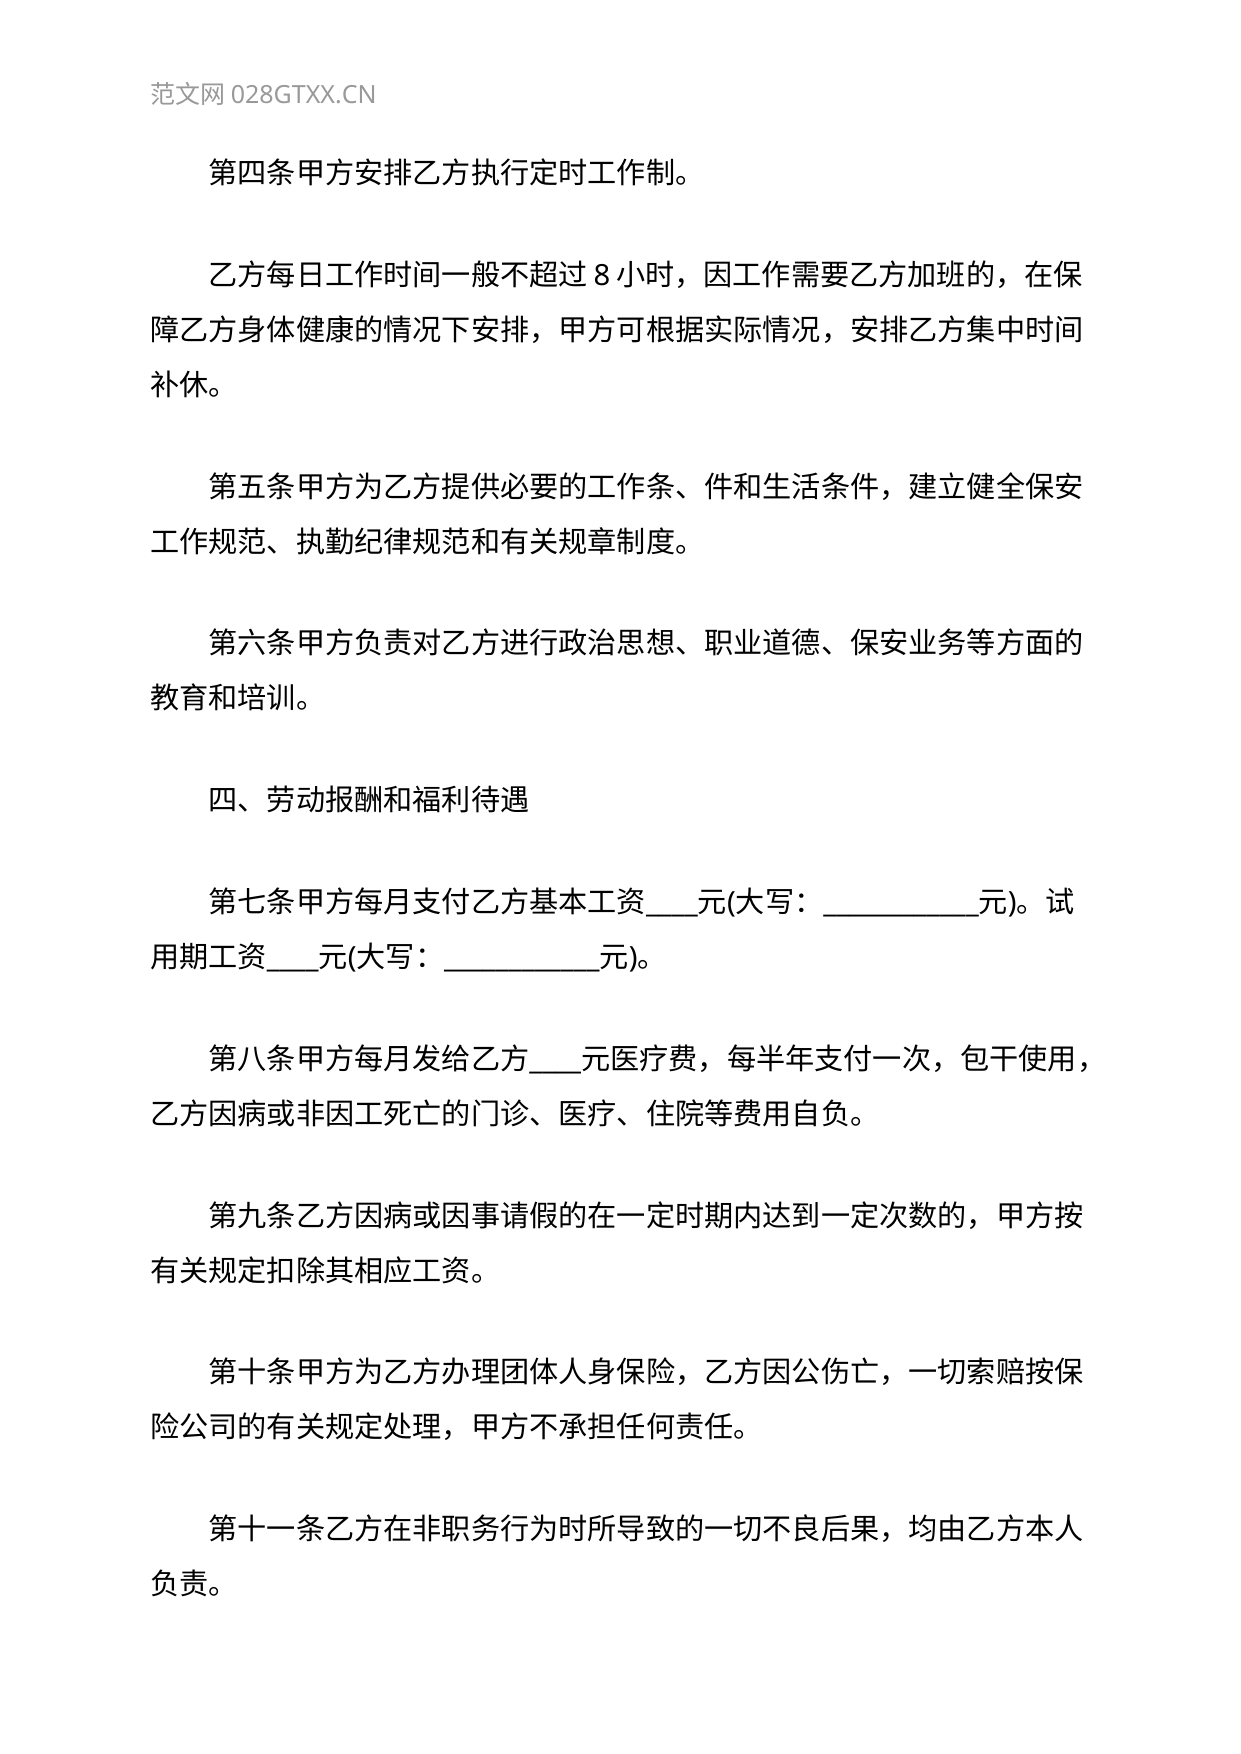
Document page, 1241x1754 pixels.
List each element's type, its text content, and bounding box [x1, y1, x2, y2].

text 第五条甲方为乙方提供必要的工作条、件和生活条件，建立健全保安工作规范、执勤纪律规范和有关规章制度。 [150, 463, 1090, 561]
text 第七条甲方每月支付乙方基本工资____元(大写：____________元)。试用期工资____元(大写：____________元)。 [150, 878, 1090, 976]
text 四、劳动报酬和福利待遇 [150, 777, 1090, 819]
text 第九条乙方因病或因事请假的在一定时期内达到一定次数的，甲方按有关规定扣除其相应工资。 [150, 1192, 1090, 1289]
text 第八条甲方每月发给乙方____元医疗费，每半年支付一次，包干使用，乙方因病或非因工死亡的门诊、医疗、住院等费用自负。 [150, 1036, 1090, 1133]
text 第十一条乙方在非职务行为时所导致的一切不良后果，均由乙方本人负责。 [150, 1506, 1090, 1603]
text 第十条甲方为乙方办理团体人身保险，乙方因公伤亡，一切索赔按保险公司的有关规定处理，甲方不承担任何责任。 [150, 1349, 1090, 1446]
text 第六条甲方负责对乙方进行政治思想、职业道德、保安业务等方面的教育和培训。 [150, 620, 1090, 717]
text 第四条甲方安排乙方执行定时工作制。 [150, 150, 1090, 192]
text 乙方每日工作时间一般不超过8小时，因工作需要乙方加班的，在保障乙方身体健康的情况下安排，甲方可根据实际情况，安排乙方集中时间补休。 [150, 252, 1090, 404]
